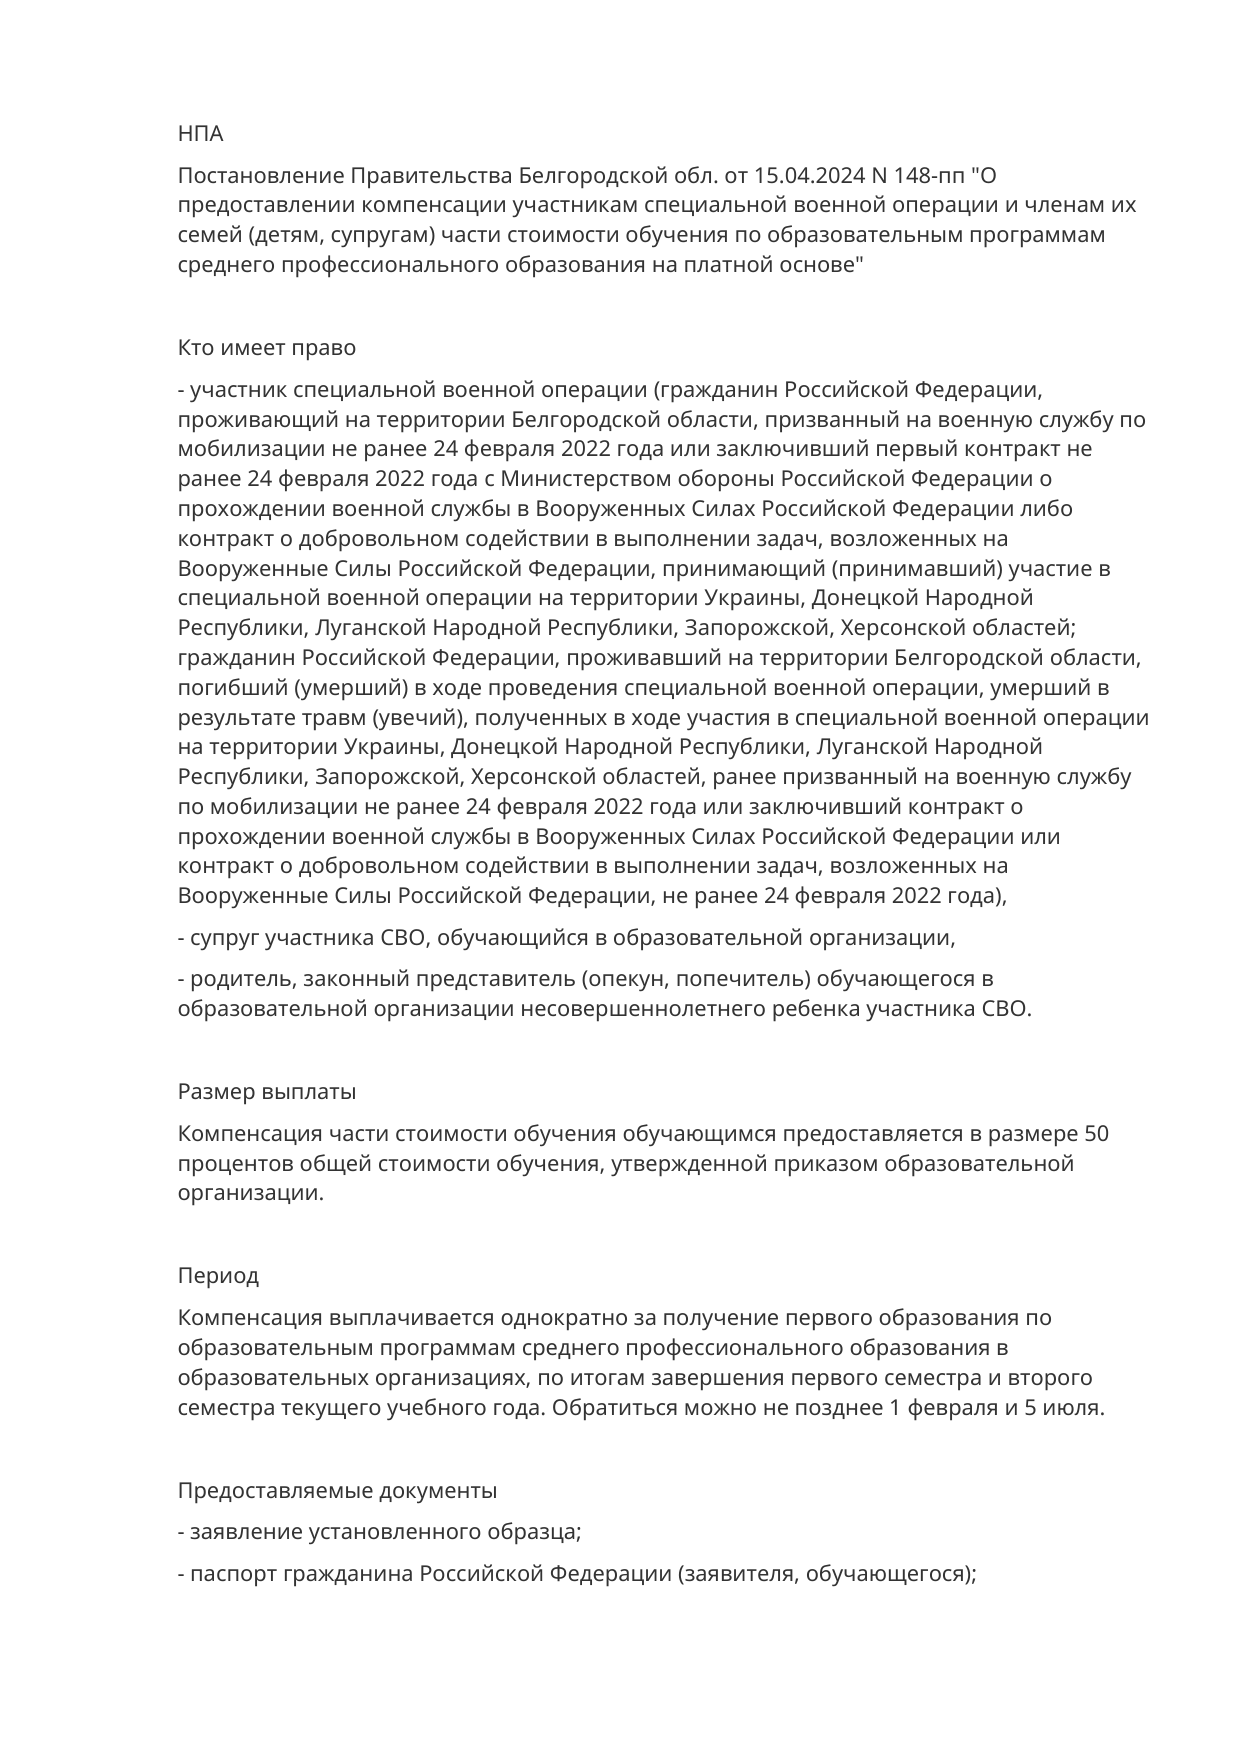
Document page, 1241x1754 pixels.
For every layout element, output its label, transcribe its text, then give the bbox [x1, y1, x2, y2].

text Постановление Правительства Белгородской обл. от 15.04.2024 N 148-пп "О предоставлении компенсации участникам специальной военной операции и членам их семей (детям, супругам) части стоимости обучения по образовательным программам среднего профессионального образования на платной основе" [177, 160, 1152, 279]
text Компенсация выплачивается однократно за получение первого образования по образовательным программам среднего профессионального образования в образовательных организациях, по итогам завершения первого семестра и второго семестра текущего учебного года. Обратиться можно не позднее 1 февраля и 5 июля. [177, 1302, 1152, 1421]
text НПА [177, 118, 1152, 148]
text - участник специальной военной операции (гражданин Российской Федерации, проживающий на территории Белгородской области, призванный на военную службу по мобилизации не ранее 24 февраля 2022 года или заключивший первый контракт не ранее 24 февраля 2022 года с Министерством обороны Российской Федерации о прохождении военной службы в Вооруженных Силах Российской Федерации либо контракт о добровольном содействии в выполнении задач, возложенных на Вооруженные Силы Российской Федерации, принимающий (принимавший) участие в специальной военной операции на территории Украины, Донецкой Народной Республики, Луганской Народной Республики, Запорожской, Херсонской областей; гражданин Российской Федерации, проживавший на территории Белгородской области, погибший (умерший) в ходе проведения специальной военной операции, умерший в результате травм (увечий), полученных в ходе участия в специальной военной операции на территории Украины, Донецкой Народной Республики, Луганской Народной Республики, Запорожской, Херсонской областей, ранее призванный на военную службу по мобилизации не ранее 24 февраля 2022 года или заключивший контракт о прохождении военной службы в Вооруженных Силах Российской Федерации или контракт о добровольном содействии в выполнении задач, возложенных на Вооруженные Силы Российской Федерации, не ранее 24 февраля 2022 года), [177, 374, 1152, 910]
text - заявление установленного образца; [177, 1516, 1152, 1546]
text Предоставляемые документы [177, 1474, 1152, 1504]
text Размер выплаты [177, 1076, 1152, 1106]
text - паспорт гражданина Российской Федерации (заявителя, обучающегося); [177, 1558, 1152, 1587]
text - родитель, законный представитель (опекун, попечитель) обучающегося в образовательной организации несовершеннолетнего ребенка участника СВО. [177, 963, 1152, 1023]
text Компенсация части стоимости обучения обучающимся предоставляется в размере 50 процентов общей стоимости обучения, утвержденной приказом образовательной организации. [177, 1118, 1152, 1207]
text - супруг участника СВО, обучающийся в образовательной организации, [177, 922, 1152, 952]
text Период [177, 1261, 1152, 1290]
text Кто имеет право [177, 332, 1152, 362]
